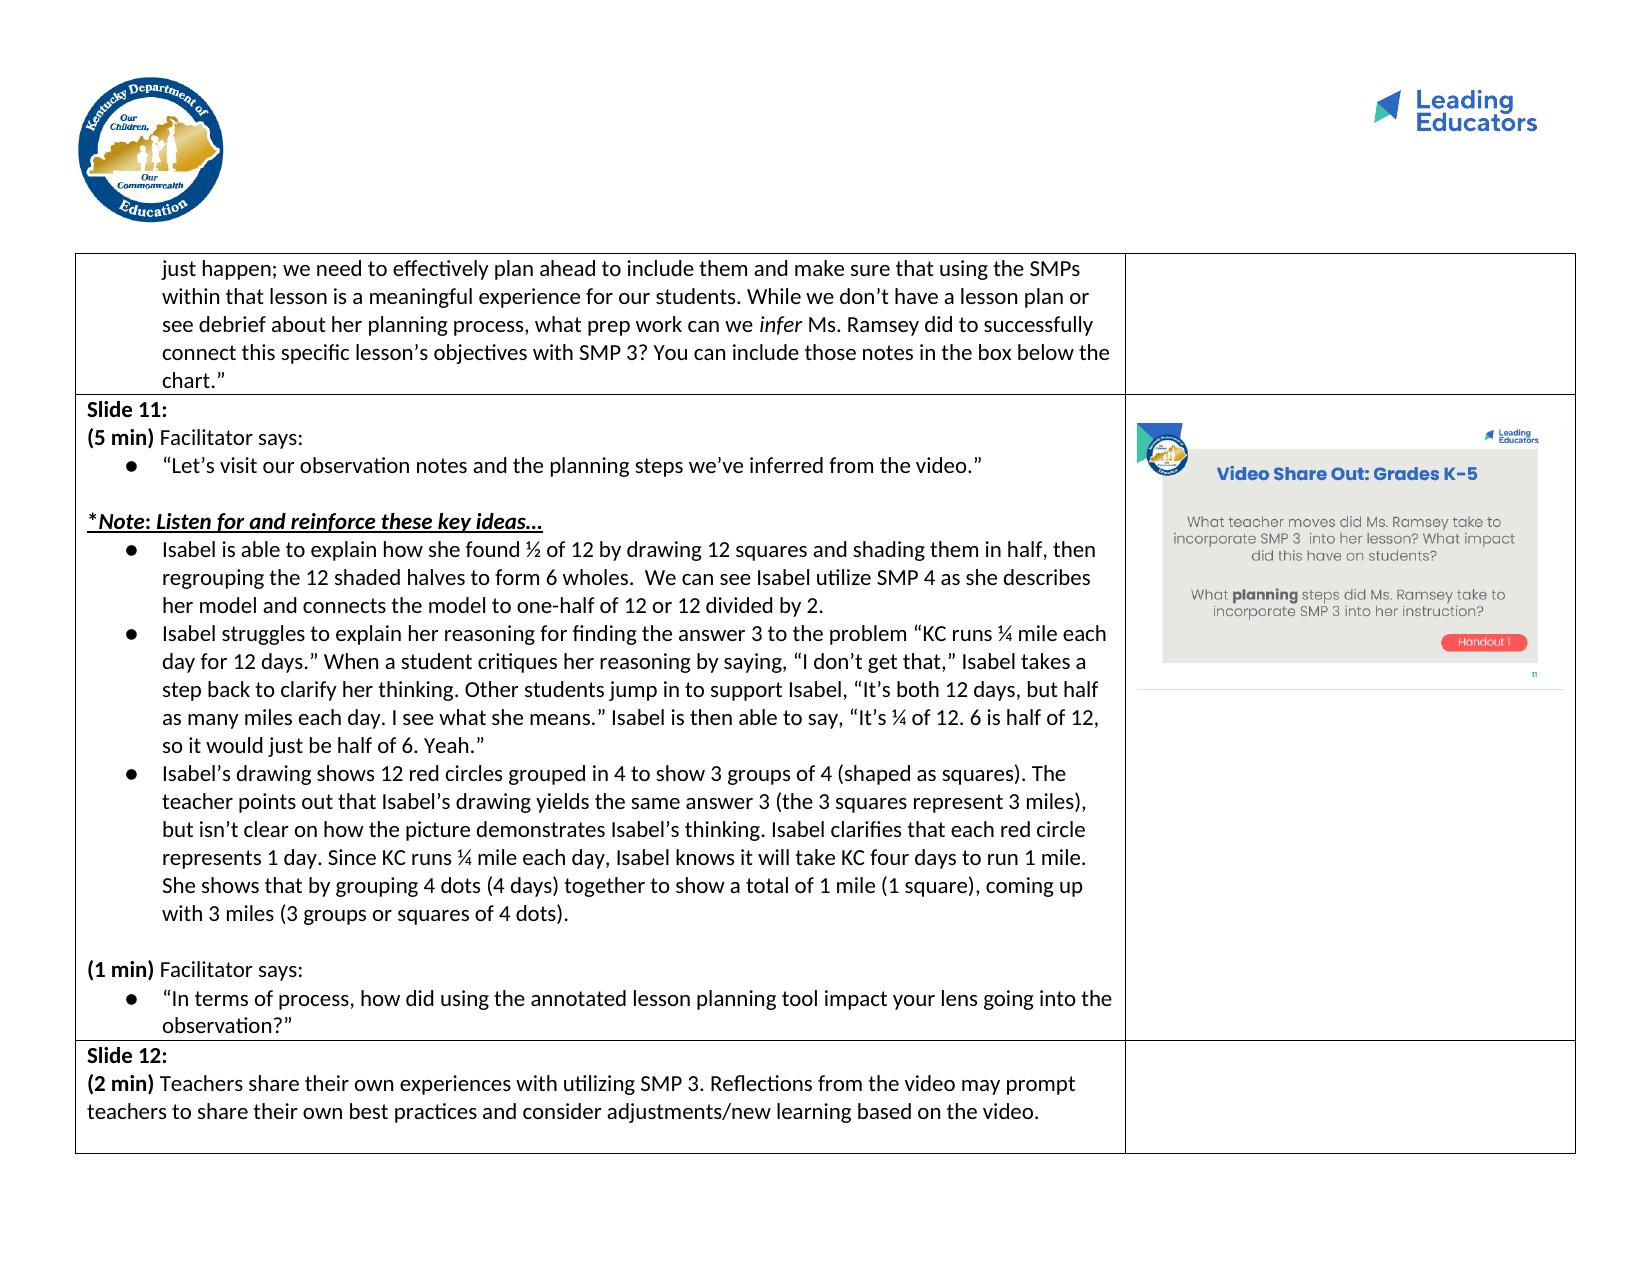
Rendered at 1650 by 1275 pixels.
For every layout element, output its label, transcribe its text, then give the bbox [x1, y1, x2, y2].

picture [1136, 423, 1565, 690]
table_cell [1126, 395, 1575, 1040]
table_cell [1126, 254, 1575, 394]
table_cell [1126, 1041, 1575, 1153]
picture [75, 75, 226, 225]
picture [1347, 63, 1564, 158]
table_cell Slide 11: (5 min) Facilitator says: “Let’s visit our observation notes and the planning steps we’ve inferred from the video.” *Note: Listen for and reinforce these key ideas… Isabel is able to explain how she found ½ of 12 by drawing 12 squares and shading them in half, then regrouping the 12 shaded halves to form 6 wholes. We can see Isabel utilize SMP 4 as she describes her model and connects the model to one-half of 12 or 12 divided by 2. Isabel struggles to explain her reasoning for finding the answer 3 to the problem “KC runs ¼ mile each day for 12 days.” When a student critiques her reasoning by saying, “I don’t get that,” Isabel takes a step back to clarify her thinking. Other students jump in to support Isabel, “It’s both 12 days, but half as many miles each day. I see what she means.” Isabel is then able to say, “It’s ¼ of 12. 6 is half of 12, so it would just be half of 6. Yeah.” Isabel’s drawing shows 12 red circles grouped in 4 to show 3 groups of 4 (shaped as squares). The teacher points out that Isabel’s drawing yields the same answer 3 (the 3 squares represent 3 miles), but isn’t clear on how the picture demonstrates Isabel’s thinking. Isabel clarifies that each red circle represents 1 day. Since KC runs ¼ mile each day, Isabel knows it will take KC four days to run 1 mile. She shows that by grouping 4 dots (4 days) together to show a total of 1 mile (1 square), coming up with 3 miles (3 groups or squares of 4 dots). (1 min) Facilitator says: “In terms of process, how did using the annotated lesson planning tool impact your lens going into the observation?” [76, 395, 1125, 1040]
